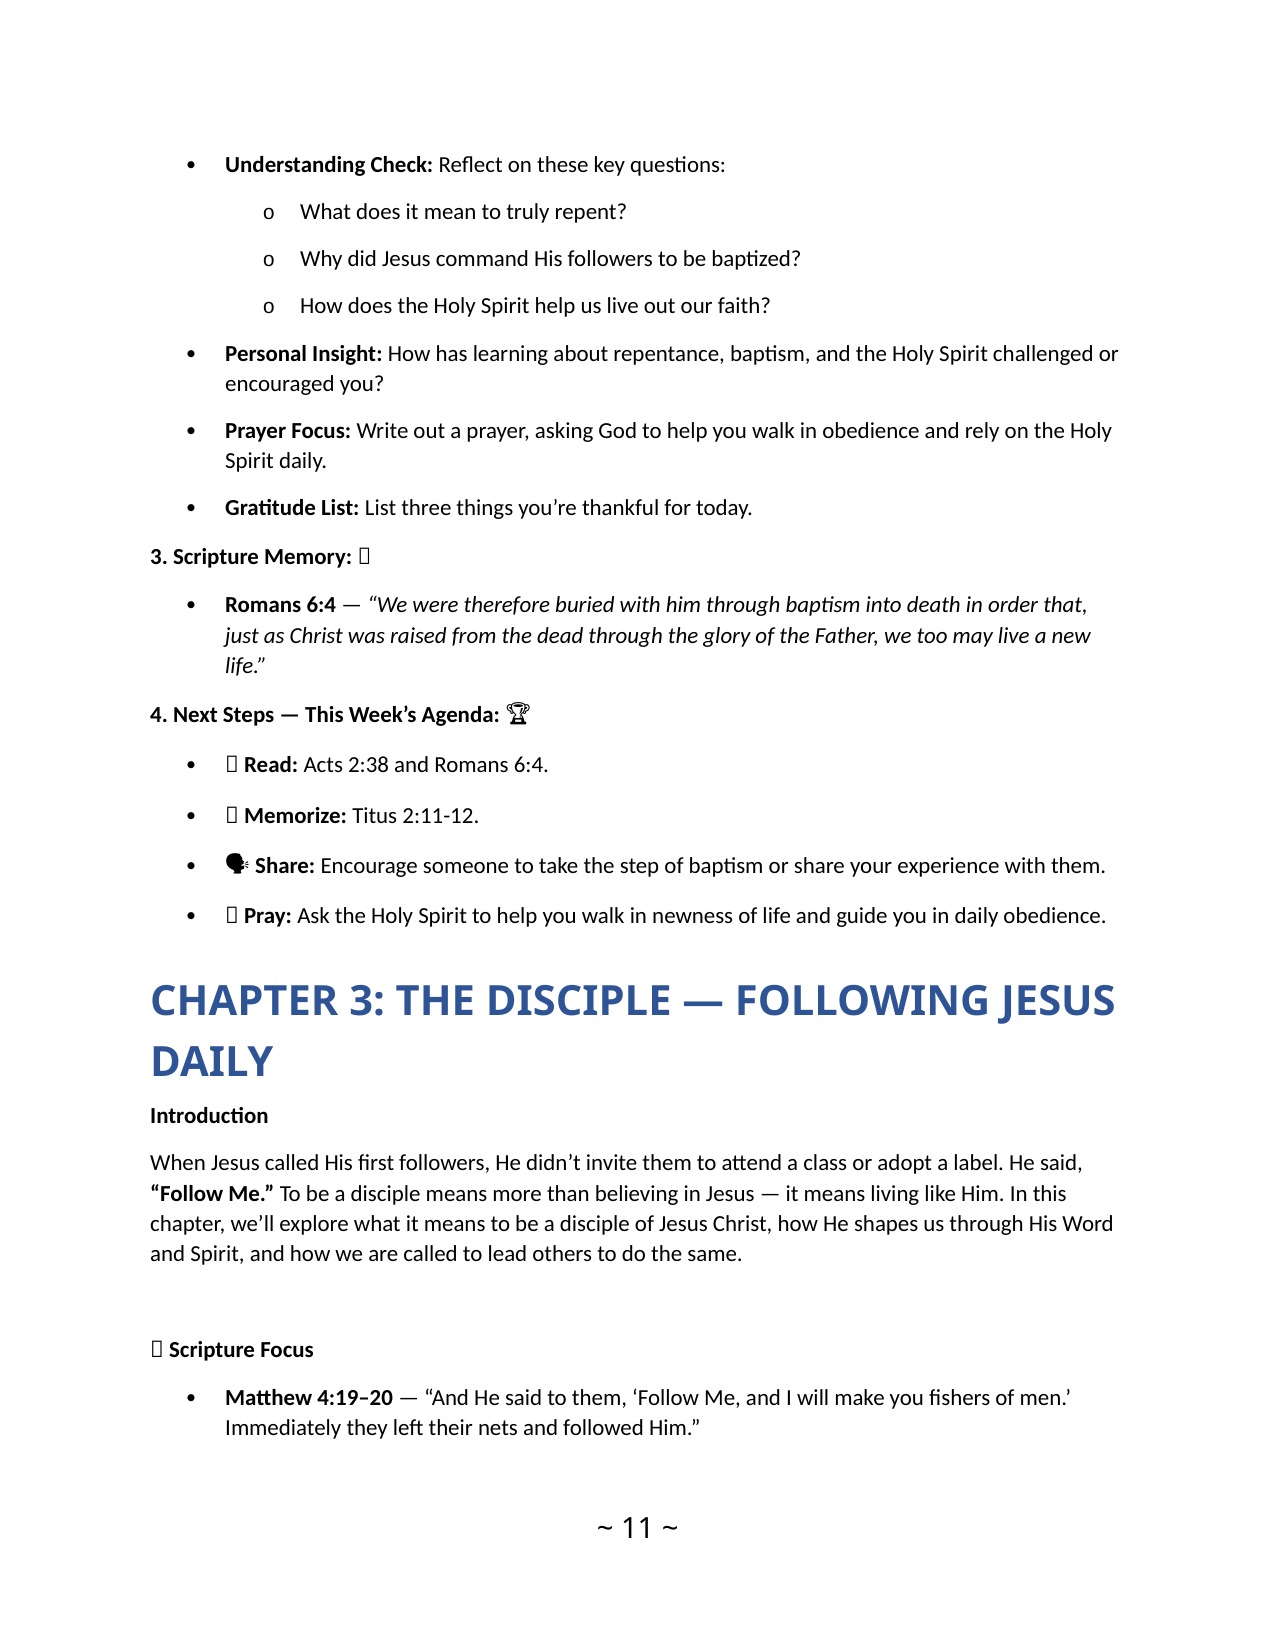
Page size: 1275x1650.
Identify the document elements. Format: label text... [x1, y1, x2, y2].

list Why did Jesus command His followers to be baptized? [262, 244, 1125, 273]
list Prayer Focus: Write out a prayer, asking God to help you walk in obedience and rely on the Holy Spirit daily. [187, 416, 1125, 474]
list 🗣️ Share: Encourage someone to take the step of baptism or share your experience with them. [187, 849, 1125, 880]
text When Jesus called His first followers, He didn’t invite them to attend a class or adopt a label. He said, “Follow Me.” To be a disciple means more than believing in Jesus — it means living like Him. In this chapter, we’ll explore what it means to be a disciple of Jesus Christ, how He shapes us through His Word and Spirit, and how we are called to lead others to do the same. [150, 1148, 1125, 1267]
text 3. Scripture Memory: 📖 [150, 540, 1125, 571]
list Understanding Check: Reflect on these key questions: [187, 150, 1125, 178]
list What does it mean to truly repent? [262, 197, 1125, 225]
list 📝 Read: Acts 2:38 and Romans 6:4. [187, 748, 1125, 779]
text 📖 Scripture Focus [150, 1333, 1125, 1364]
list 🙏 Pray: Ask the Holy Spirit to help you walk in newness of life and guide you in daily obedience. [187, 899, 1125, 931]
list How does the Holy Spirit help us live out our faith? [262, 292, 1125, 320]
list Gratitude List: List three things you’re thankful for today. [187, 493, 1125, 521]
list Personal Insight: How has learning about repentance, baptism, and the Holy Spirit challenged or encouraged you? [187, 339, 1125, 397]
list Matthew 4:19–20 — “And He said to them, ‘Follow Me, and I will make you fishers of men.’ Immediately they left their nets and followed Him.” [187, 1383, 1125, 1441]
list 📖 Memorize: Titus 2:11-12. [187, 799, 1125, 830]
subtitle CHAPTER 3: THE DISCIPLE — FOLLOWING JESUS DAILY [150, 971, 1125, 1089]
list Romans 6:4 — “We were therefore buried with him through baptism into death in order that, just as Christ was raised from the dead through the glory of the Father, we too may live a new life.” [187, 591, 1125, 679]
text 4. Next Steps — This Week’s Agenda: 🏆 [150, 698, 1125, 729]
text Introduction [150, 1102, 1125, 1129]
